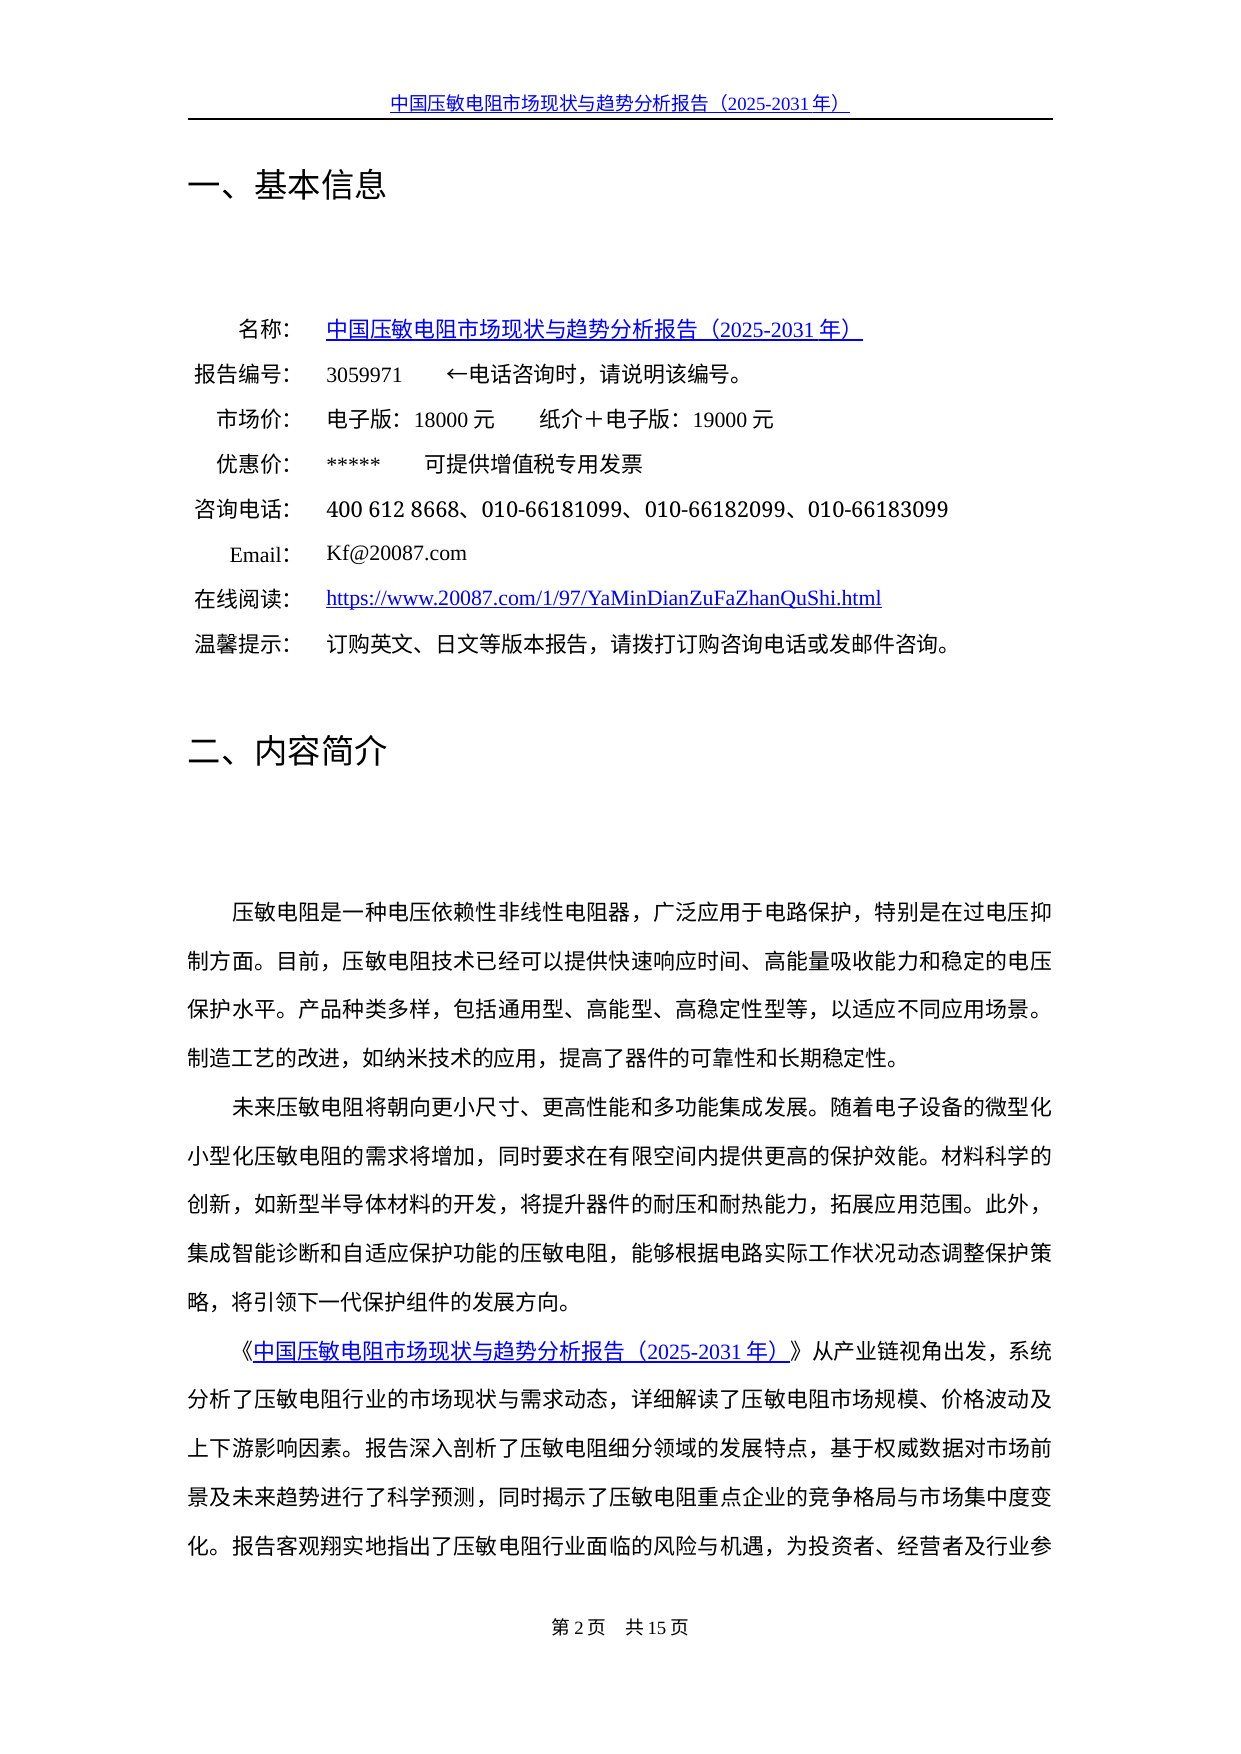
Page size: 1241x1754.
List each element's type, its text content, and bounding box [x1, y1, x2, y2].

title 二、内容简介 [187, 717, 1053, 782]
table_header 名称： [167, 312, 315, 357]
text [187, 894, 1053, 1561]
table_header 中国压敏电阻市场现状与趋势分析报告（2025-2031年） [315, 312, 1073, 357]
table_cell 订购英文、日文等版本报告，请拨打订购咨询电话或发邮件咨询。 [315, 627, 1073, 672]
table_cell 报告编号： [167, 357, 315, 402]
table_cell ***** 可提供增值税专用发票 [315, 447, 1073, 492]
table_cell 电子版：18000 元 纸介＋电子版：19000 元 [315, 402, 1073, 447]
table_cell 温馨提示： [167, 627, 315, 672]
table_cell 400 612 8668、010-66181099、010-66182099、010-66183099 [315, 492, 1073, 537]
table_cell 在线阅读： [167, 582, 315, 627]
title 一、基本信息 [187, 150, 1053, 215]
table_cell 咨询电话： [167, 492, 315, 537]
table_cell 优惠价： [167, 447, 315, 492]
table_cell Email： [167, 537, 315, 582]
table_cell 3059971 ←电话咨询时，请说明该编号。 [315, 357, 1073, 402]
table_cell [315, 582, 1073, 627]
table_cell Kf@20087.com [315, 537, 1073, 582]
table_cell 市场价： [167, 402, 315, 447]
